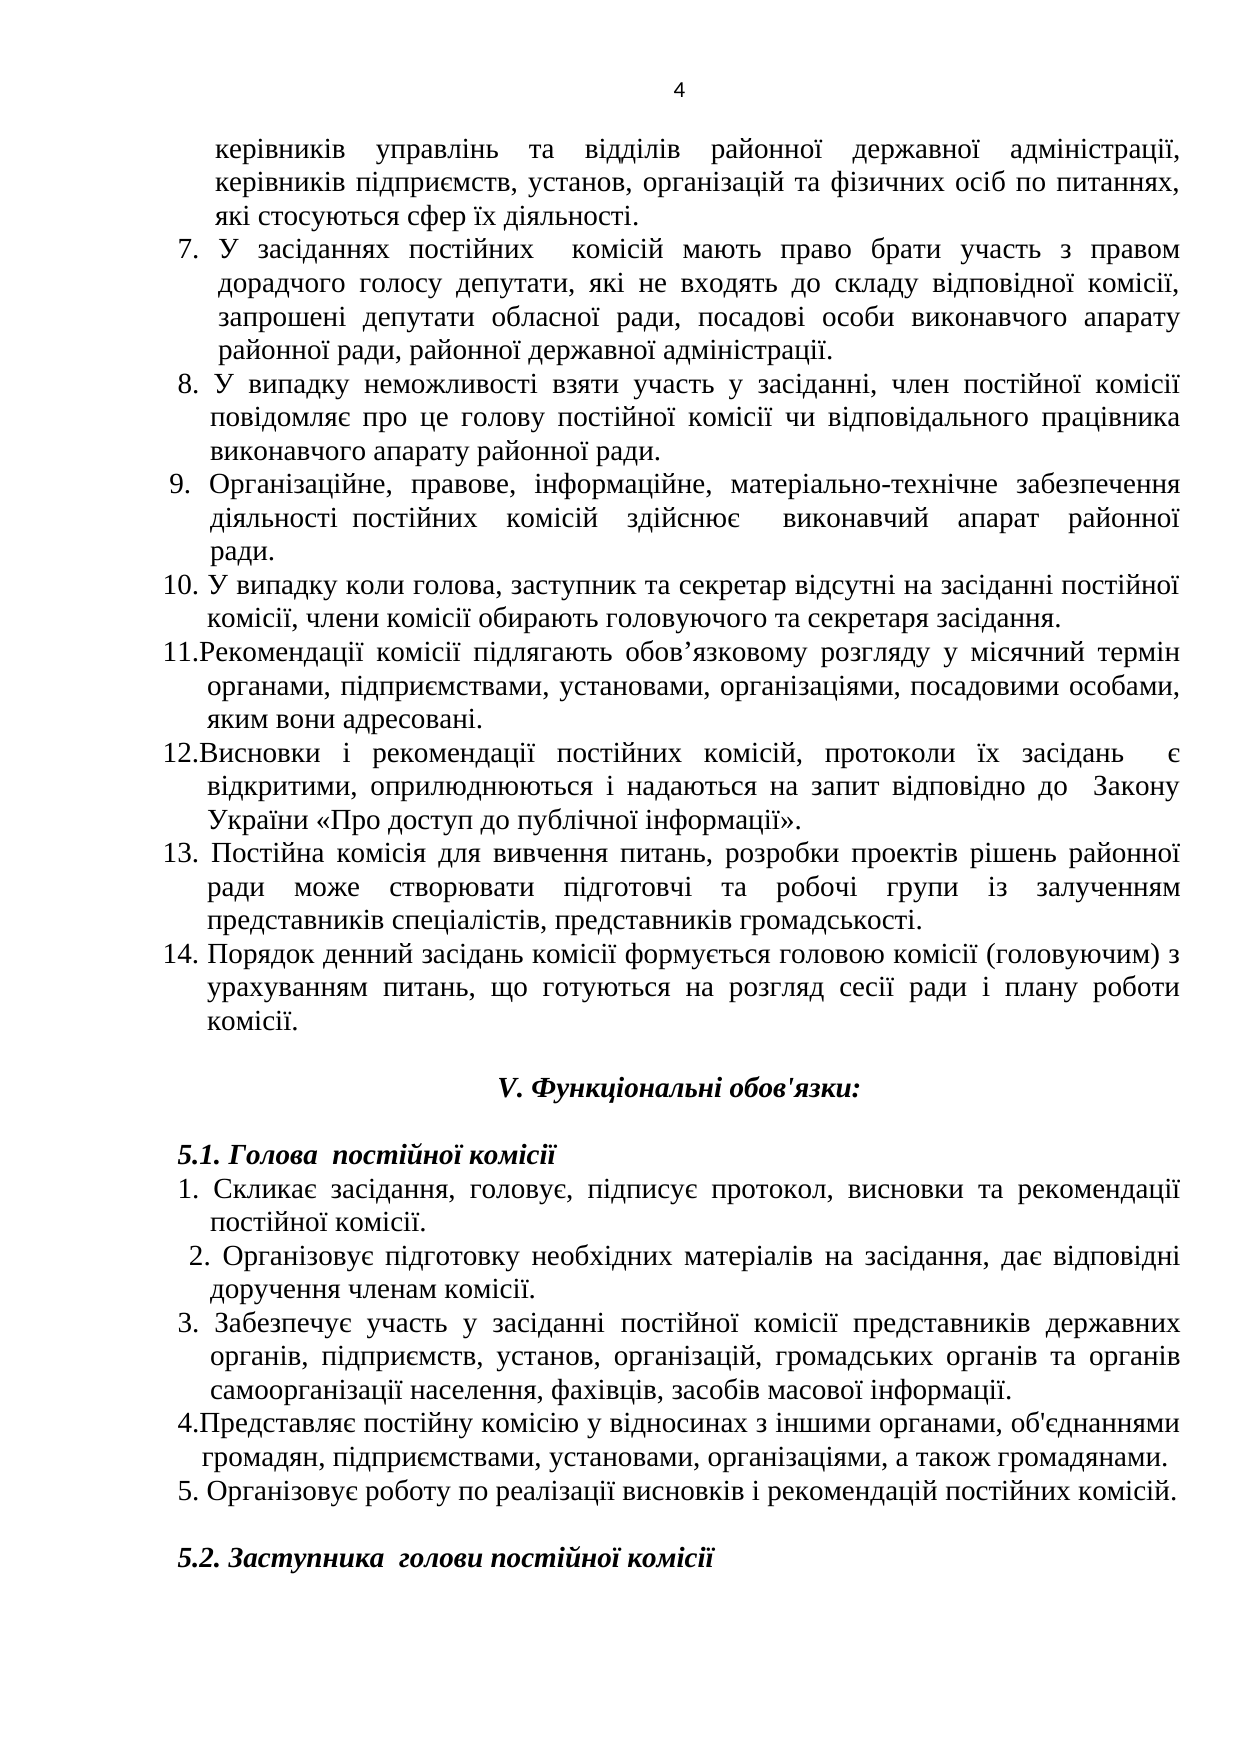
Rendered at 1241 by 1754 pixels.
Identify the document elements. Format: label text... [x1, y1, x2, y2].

text 3. Забезпечує участь у засіданні постійної комісії представників державних органів, підприємств, установ, організацій, громадських органів та органів самоорганізації населення, фахівців, засобів масової інформації. [177, 1305, 1181, 1406]
text 7. У засіданнях постійних комісій мають право брати участь з правом дорадчого голосу депутати, які не входять до складу відповідної комісії, запрошені депутати обласної ради, посадові особи виконавчого апарату районної ради, районної державної адміністрації. [177, 232, 1181, 366]
text 8. У випадку неможливості взяти участь у засіданні, член постійної комісії повідомляє про це голову постійної комісії чи відповідального працівника виконавчого апарату районної ради. [177, 366, 1181, 466]
text 9. Організаційне, правове, інформаційне, матеріально-технічне забезпечення діяльності постійних комісій здійснює виконавчий апарат районної ради. [169, 466, 1181, 567]
text 2. Організовує підготовку необхідних матеріалів на засідання, дає відповідні доручення членам комісії. [177, 1238, 1181, 1305]
text 1. Скликає засідання, головує, підписує протокол, висновки та рекомендації постійної комісії. [177, 1171, 1181, 1238]
text 13. Постійна комісія для вивчення питань, розробки проектів рішень районної ради може створювати підготовчі та робочі групи із залученням представників спеціалістів, представників громадськості. [162, 835, 1181, 936]
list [177, 131, 1181, 232]
text 4.Представляє постійну комісію у відносинах з іншими органами, об'єднаннями громадян, підприємствами, установами, організаціями, а також громадянами. [177, 1406, 1181, 1473]
text V. Функціональні обов'язки: [177, 1070, 1181, 1104]
text 14. Порядок денний засідань комісії формується головою комісії (головуючим) з урахуванням питань, що готуються на розгляд сесії ради і плану роботи комісії. [162, 936, 1181, 1037]
text 5.1. Голова постійної комісії [177, 1137, 1181, 1171]
text 12.Висновки і рекомендації постійних комісій, протоколи їх засідань є відкритими, оприлюднюються і надаються на запит відповідно до Закону України «Про доступ до публічної інформації». [162, 735, 1181, 835]
text 10. У випадку коли голова, заступник та секретар відсутні на засіданні постійної комісії, члени комісії обирають головуючого та секретаря засідання. [162, 567, 1181, 634]
text 5. Організовує роботу по реалізації висновків і рекомендацій постійних комісій. [177, 1473, 1181, 1506]
text 5.2. Заступника голови постійної комісії [177, 1540, 1181, 1573]
text 11.Рекомендації комісії підлягають обов’язковому розгляду у місячний термін органами, підприємствами, установами, організаціями, посадовими особами, яким вони адресовані. [162, 634, 1181, 735]
